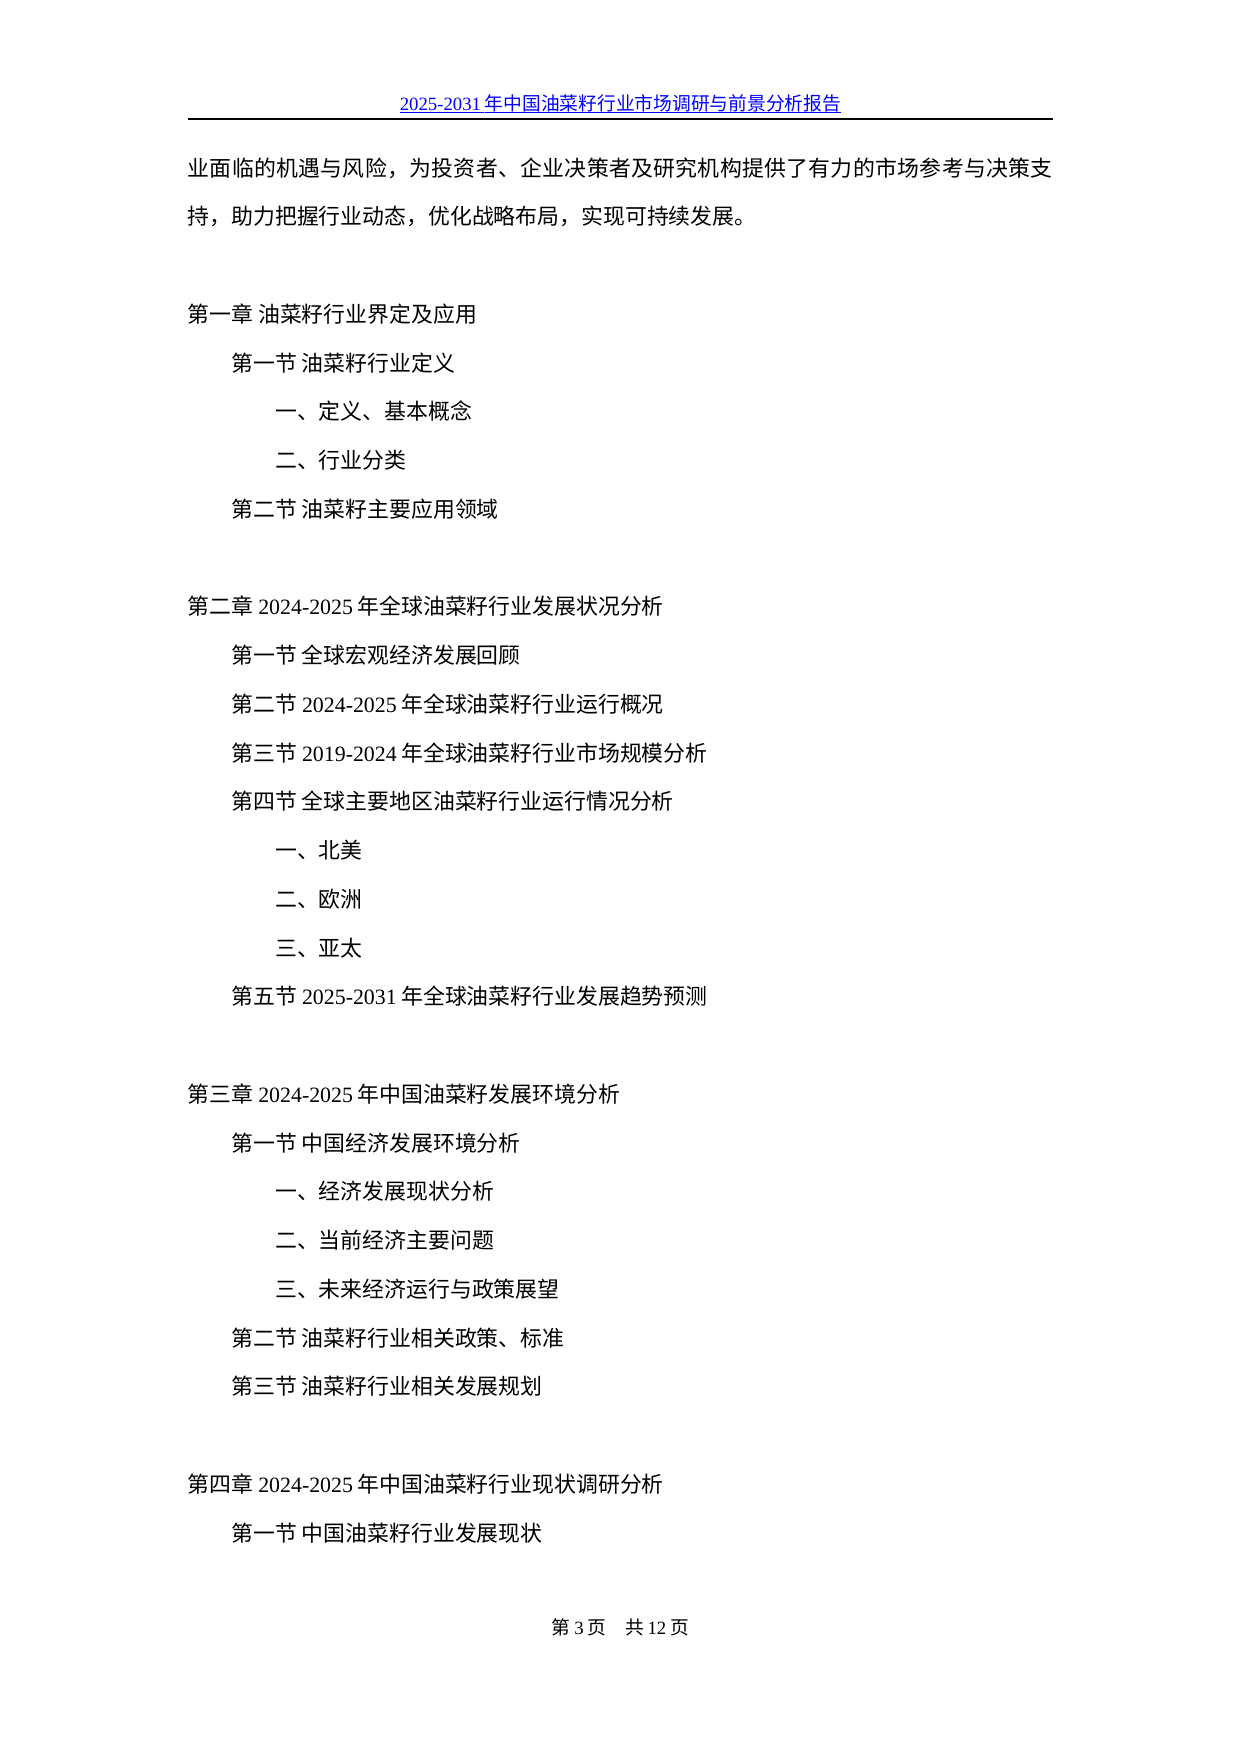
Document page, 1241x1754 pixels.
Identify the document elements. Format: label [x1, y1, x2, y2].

text [187, 150, 1053, 1548]
